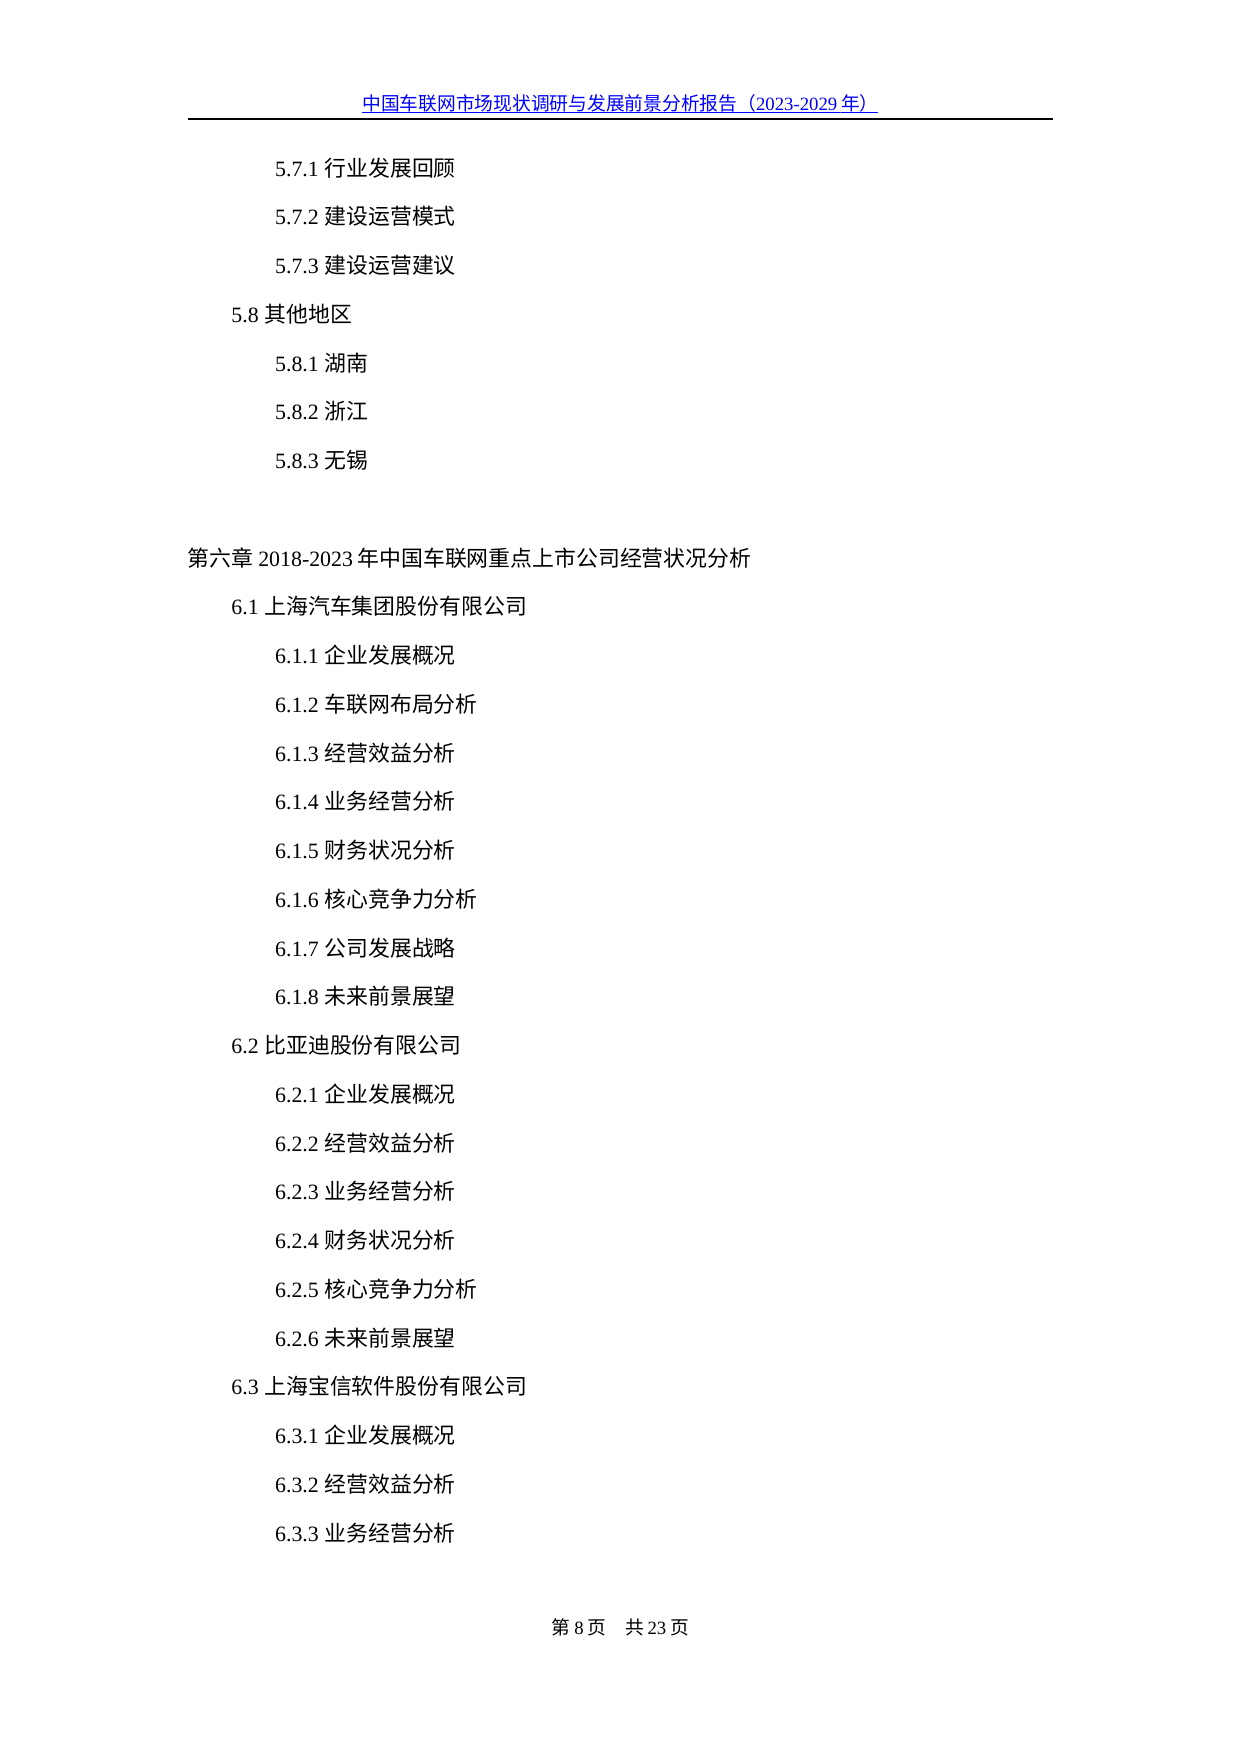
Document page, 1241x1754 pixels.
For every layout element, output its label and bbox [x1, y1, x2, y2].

text [187, 150, 1053, 1548]
